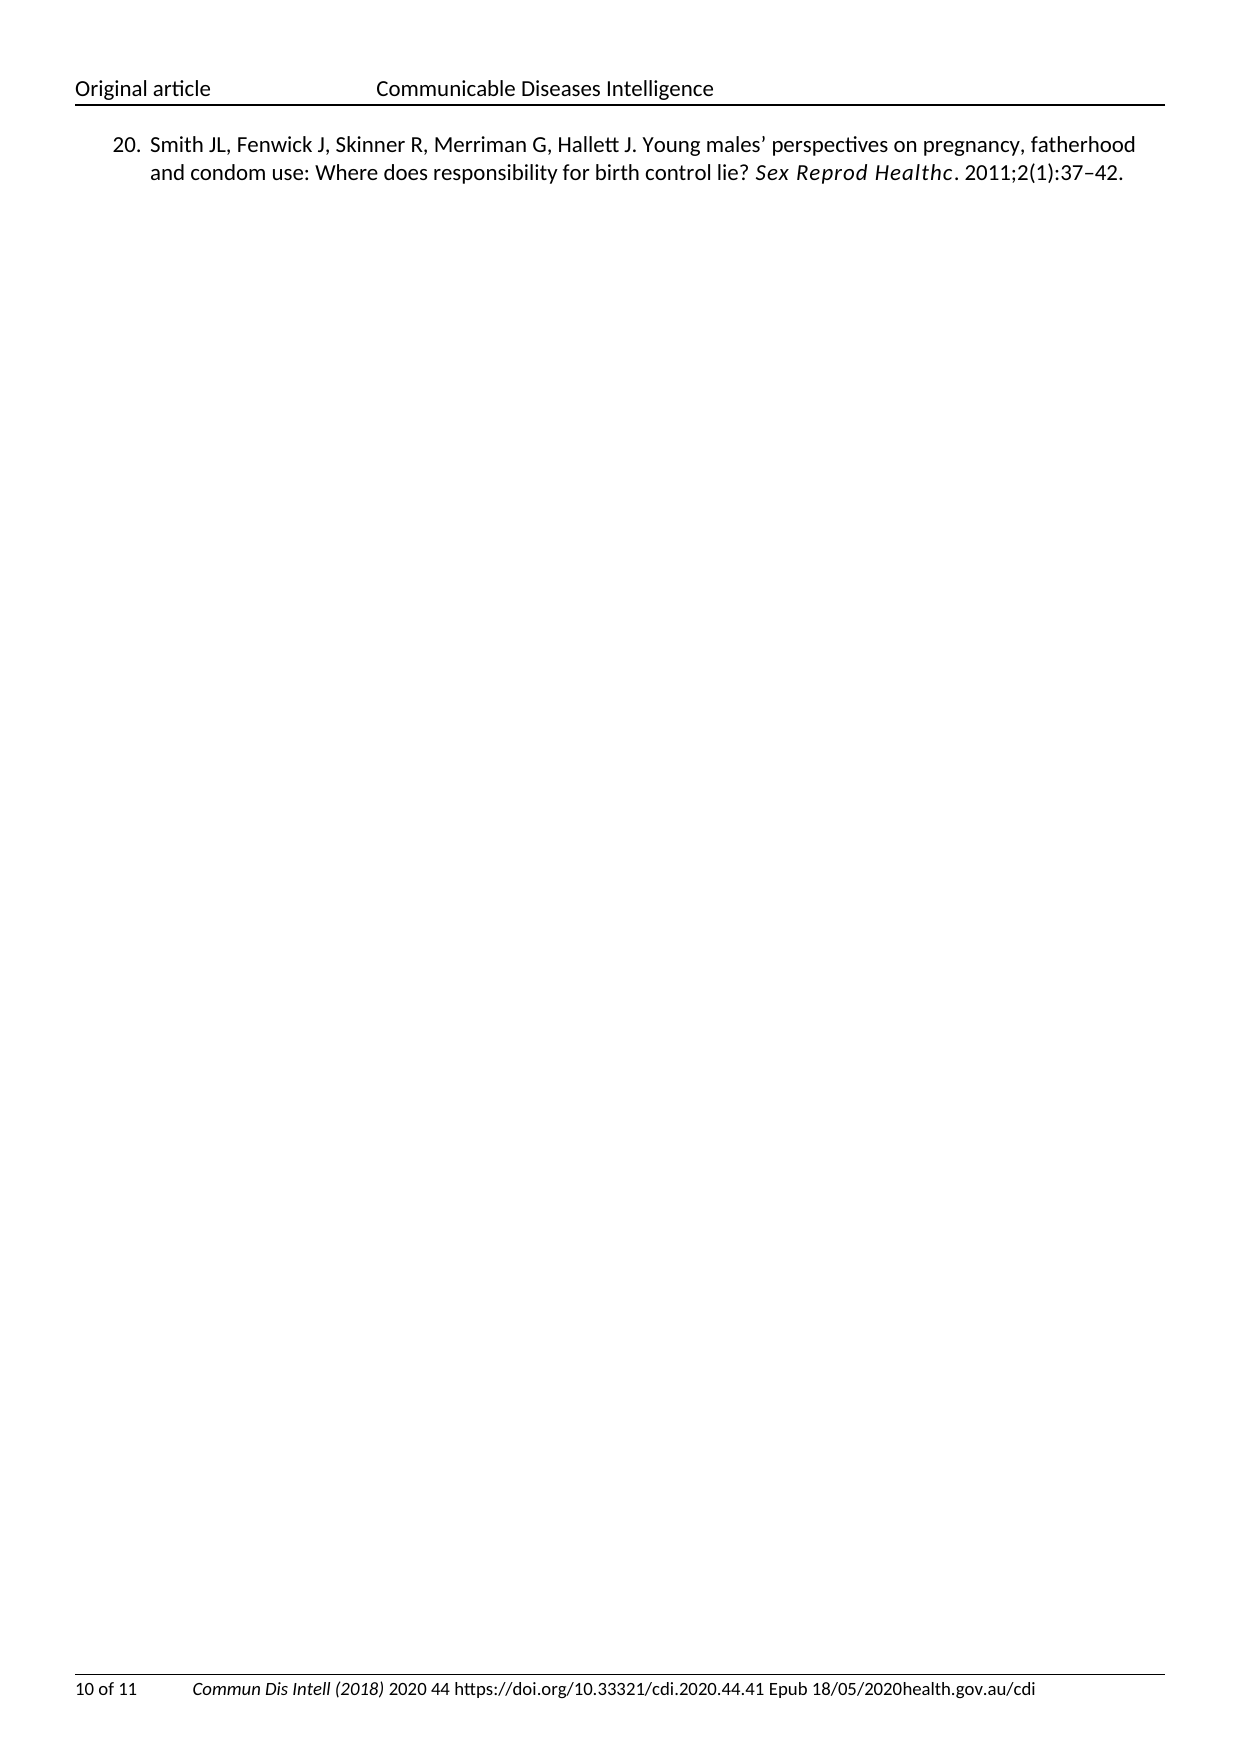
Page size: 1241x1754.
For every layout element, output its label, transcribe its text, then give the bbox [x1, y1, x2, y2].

list Smith JL, Fenwick J, Skinner R, Merriman G, Hallett J. Young males’ perspectives on pregnancy, fatherhood and condom use: Where does responsibility for birth control lie? Sex Reprod Healthc. 2011;2(1):37–42. [112, 130, 1165, 186]
